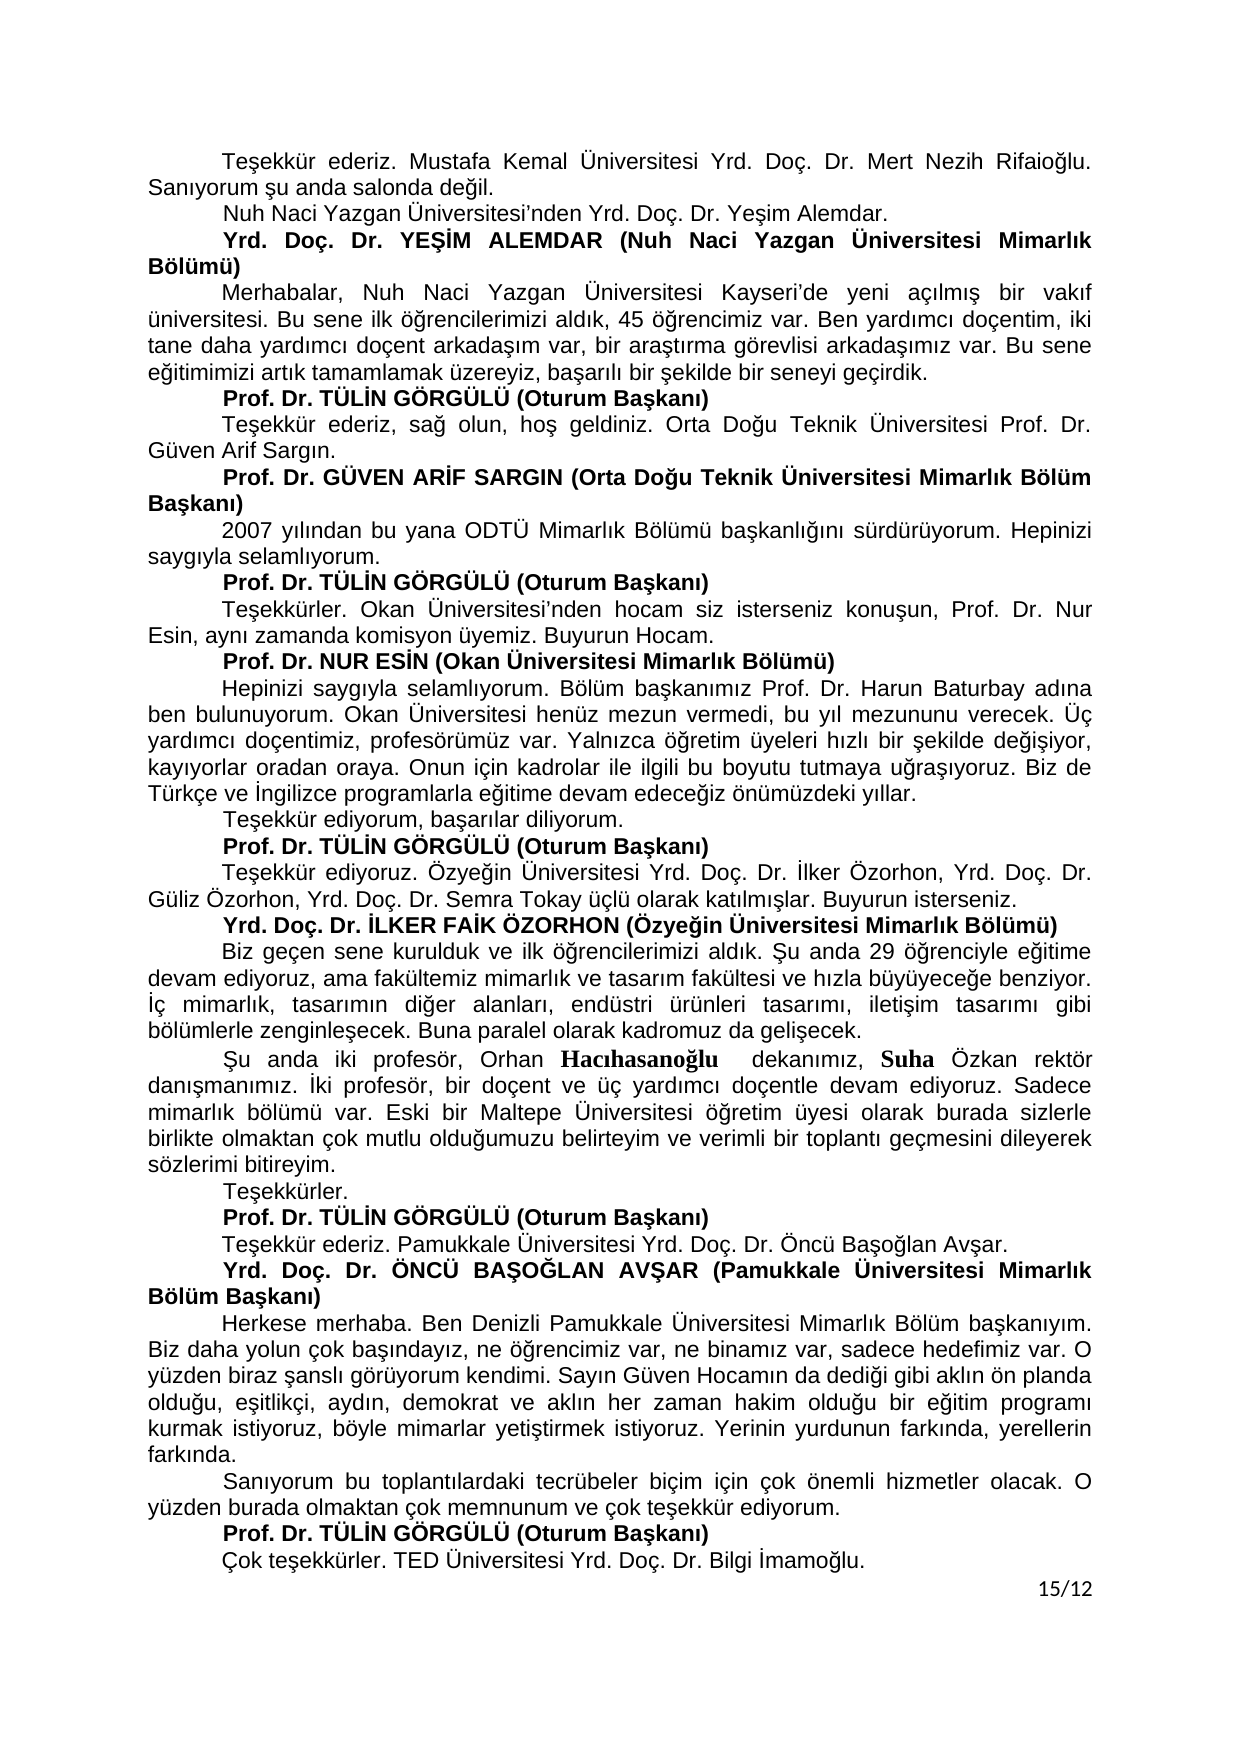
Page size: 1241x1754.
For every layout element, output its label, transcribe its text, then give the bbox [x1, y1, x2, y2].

text Yrd. Doç. Dr. YEŞİM ALEMDAR (Nuh Naci Yazgan Üniversitesi Mimarlık Bölümü) [148, 227, 1093, 279]
text Herkese merhaba. Ben Denizli Pamukkale Üniversitesi Mimarlık Bölüm başkanıyım. Biz daha yolun çok başındayız, ne öğrencimiz var, ne binamız var, sadece hedefimiz var. O yüzden biraz şanslı görüyorum kendimi. Sayın Güven Hocamın da dediği gibi aklın ön planda olduğu, eşitlikçi, aydın, demokrat ve aklın her zaman hakim olduğu bir eğitim programı kurmak istiyoruz, böyle mimarlar yetiştirmek istiyoruz. Yerinin yurdunun farkında, yerellerin farkında. [148, 1309, 1093, 1468]
text Prof. Dr. TÜLİN GÖRGÜLÜ (Oturum Başkanı) [148, 1520, 1093, 1547]
text Prof. Dr. NUR ESİN (Okan Üniversitesi Mimarlık Bölümü) [148, 648, 1093, 675]
text Şu anda iki profesör, Orhan Hacıhasanoğlu dekanımız, Suha Özkan rektör danışmanımız. İki profesör, bir doçent ve üç yardımcı doçentle devam ediyoruz. Sadece mimarlık bölümü var. Eski bir Maltepe Üniversitesi öğretim üyesi olarak burada sizlerle birlikte olmaktan çok mutlu olduğumuzu belirteyim ve verimli bir toplantı geçmesini dileyerek sözlerimi bitireyim. [148, 1044, 1093, 1178]
text Teşekkür ederiz. Mustafa Kemal Üniversitesi Yrd. Doç. Dr. Mert Nezih Rifaioğlu. Sanıyorum şu anda salonda değil. [148, 148, 1093, 200]
text Prof. Dr. TÜLİN GÖRGÜLÜ (Oturum Başkanı) [148, 833, 1093, 859]
text Teşekkür ederiz, sağ olun, hoş geldiniz. Orta Doğu Teknik Üniversitesi Prof. Dr. Güven Arif Sargın. [148, 411, 1093, 464]
text Nuh Naci Yazgan Üniversitesi’nden Yrd. Doç. Dr. Yeşim Alemdar. [148, 200, 1093, 227]
text Teşekkür ederiz. Pamukkale Üniversitesi Yrd. Doç. Dr. Öncü Başoğlan Avşar. [148, 1231, 1093, 1257]
text Merhabalar, Nuh Naci Yazgan Üniversitesi Kayseri’de yeni açılmış bir vakıf üniversitesi. Bu sene ilk öğrencilerimizi aldık, 45 öğrencimiz var. Ben yardımcı doçentim, iki tane daha yardımcı doçent arkadaşım var, bir araştırma görevlisi arkadaşımız var. Bu sene eğitimimizi artık tamamlamak üzereyiz, başarılı bir şekilde bir seneyi geçirdik. [148, 279, 1093, 385]
text Çok teşekkürler. TED Üniversitesi Yrd. Doç. Dr. Bilgi İmamoğlu. [148, 1547, 1093, 1573]
text Prof. Dr. TÜLİN GÖRGÜLÜ (Oturum Başkanı) [148, 1204, 1093, 1231]
text 2007 yılından bu yana ODTÜ Mimarlık Bölümü başkanlığını sürdürüyorum. Hepinizi saygıyla selamlıyorum. [148, 517, 1093, 569]
text Teşekkürler. [148, 1178, 1093, 1204]
text Sanıyorum bu toplantılardaki tecrübeler biçim için çok önemli hizmetler olacak. O yüzden burada olmaktan çok memnunum ve çok teşekkür ediyorum. [148, 1468, 1093, 1520]
text Prof. Dr. TÜLİN GÖRGÜLÜ (Oturum Başkanı) [148, 569, 1093, 596]
text Biz geçen sene kurulduk ve ilk öğrencilerimizi aldık. Şu anda 29 öğrenciyle eğitime devam ediyoruz, ama fakültemiz mimarlık ve tasarım fakültesi ve hızla büyüyeceğe benziyor. İç mimarlık, tasarımın diğer alanları, endüstri ürünleri tasarımı, iletişim tasarımı gibi bölümlerle zenginleşecek. Buna paralel olarak kadromuz da gelişecek. [148, 938, 1093, 1044]
text Teşekkürler. Okan Üniversitesi’nden hocam siz isterseniz konuşun, Prof. Dr. Nur Esin, aynı zamanda komisyon üyemiz. Buyurun Hocam. [148, 596, 1093, 648]
text Prof. Dr. GÜVEN ARİF SARGIN (Orta Doğu Teknik Üniversitesi Mimarlık Bölüm Başkanı) [148, 464, 1093, 517]
text Teşekkür ediyorum, başarılar diliyorum. [148, 806, 1093, 833]
text Prof. Dr. TÜLİN GÖRGÜLÜ (Oturum Başkanı) [148, 385, 1093, 411]
text Teşekkür ediyoruz. Özyeğin Üniversitesi Yrd. Doç. Dr. İlker Özorhon, Yrd. Doç. Dr. Güliz Özorhon, Yrd. Doç. Dr. Semra Tokay üçlü olarak katılmışlar. Buyurun isterseniz. [148, 859, 1093, 912]
text Yrd. Doç. Dr. İLKER FAİK ÖZORHON (Özyeğin Üniversitesi Mimarlık Bölümü) [148, 912, 1093, 938]
text Hepinizi saygıyla selamlıyorum. Bölüm başkanımız Prof. Dr. Harun Baturbay adına ben bulunuyorum. Okan Üniversitesi henüz mezun vermedi, bu yıl mezununu verecek. Üç yardımcı doçentimiz, profesörümüz var. Yalnızca öğretim üyeleri hızlı bir şekilde değişiyor, kayıyorlar oradan oraya. Onun için kadrolar ile ilgili bu boyutu tutmaya uğraşıyoruz. Biz de Türkçe ve İngilizce programlarla eğitime devam edeceğiz önümüzdeki yıllar. [148, 675, 1093, 806]
text Yrd. Doç. Dr. ÖNCÜ BAŞOĞLAN AVŞAR (Pamukkale Üniversitesi Mimarlık Bölüm Başkanı) [148, 1257, 1093, 1309]
